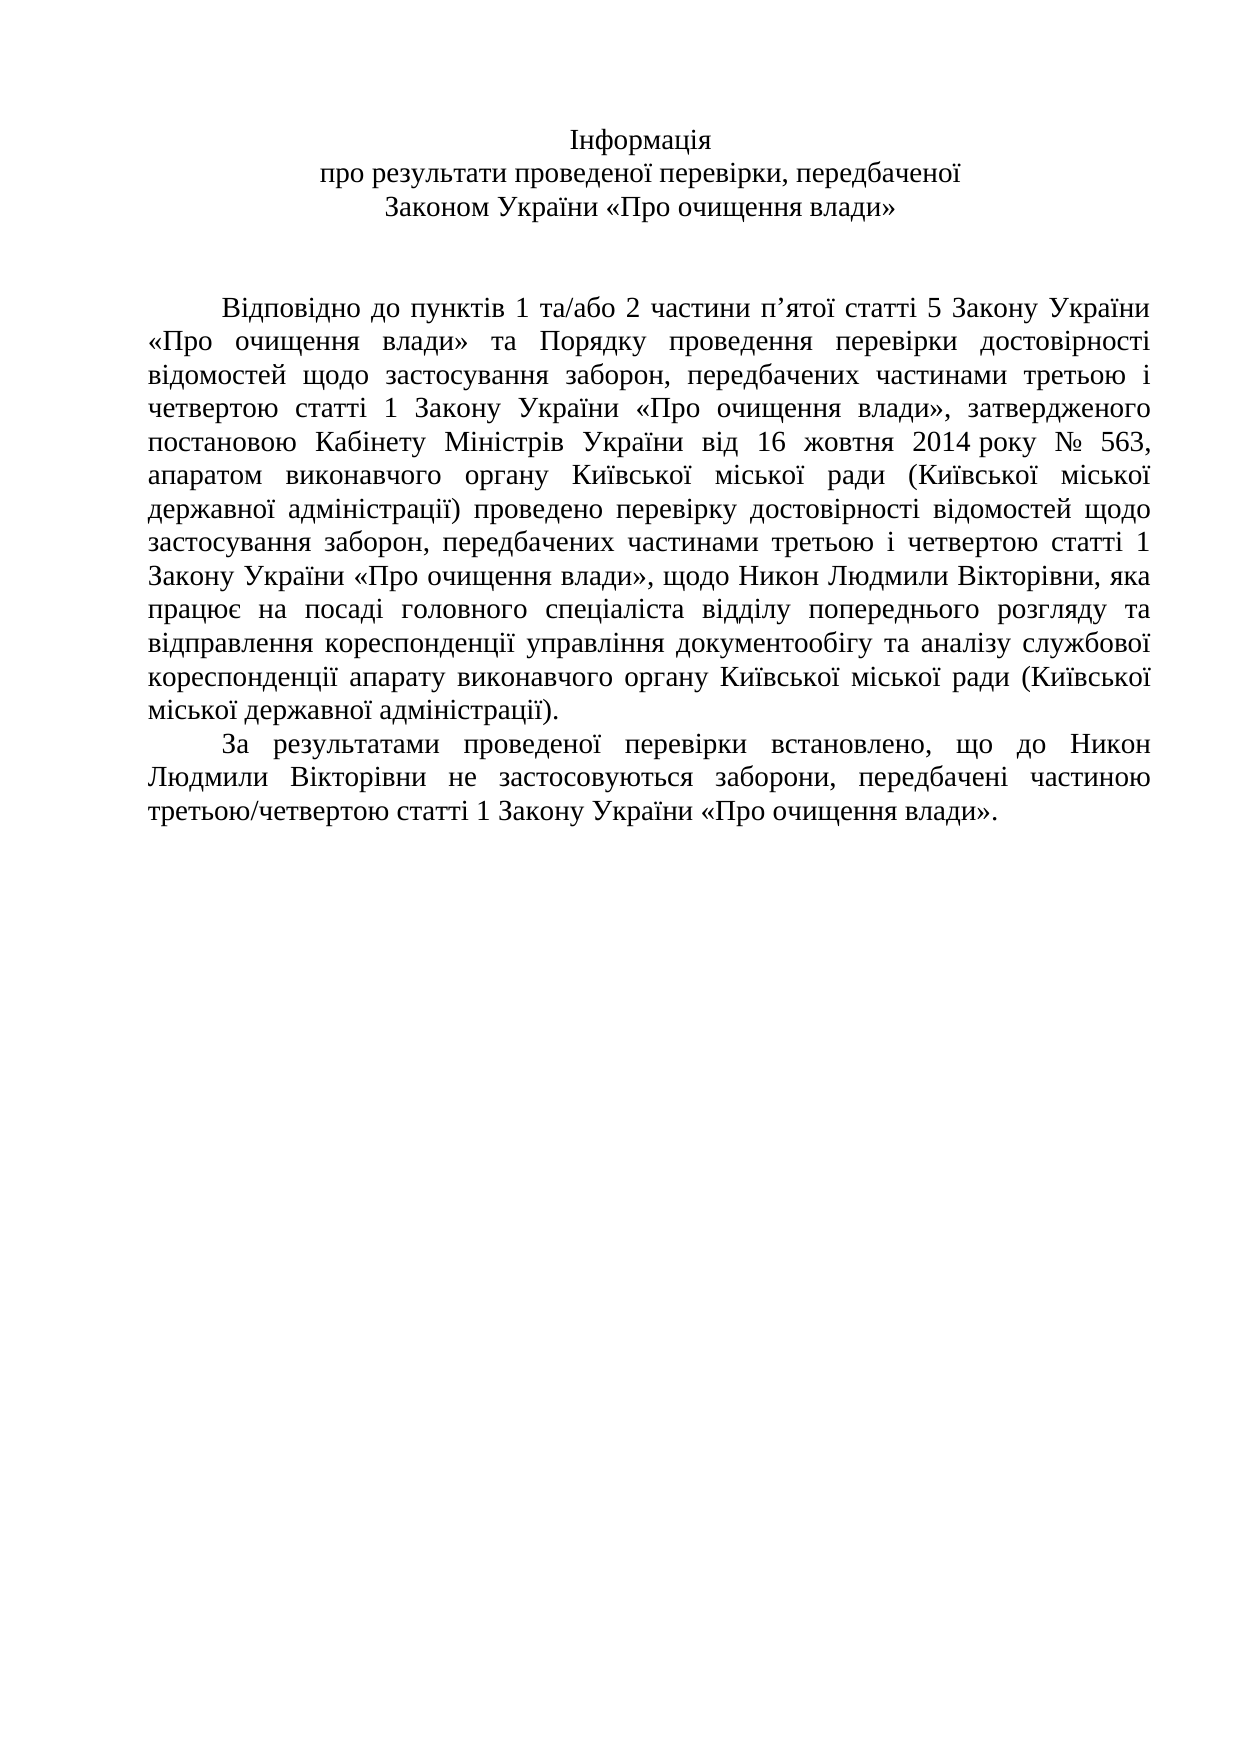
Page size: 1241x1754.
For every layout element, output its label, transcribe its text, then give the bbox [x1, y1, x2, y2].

text Відповідно до пунктів 1 та/або 2 частини п’ятої статті 5 Закону України «Про очищення влади» та Порядку проведення перевірки достовірності відомостей щодо застосування заборон, передбачених частинами третьою і четвертою статті 1 Закону України «Про очищення влади», затвердженого постановою Кабінету Міністрів України від 16 жовтня 2014 року № 563, апаратом виконавчого органу Київської міської ради (Київської міської державної адміністрації) проведено перевірку достовірності відомостей щодо застосування заборон, передбачених частинами третьою і четвертою статті 1 Закону України «Про очищення влади», щодо Никон Людмили Вікторівни, яка працює на посаді головного спеціаліста відділу попереднього розгляду та відправлення кореспонденції управління документообігу та аналізу службової кореспонденції апарату виконавчого органу Київської міської ради (Київської міської державної адміністрації). [148, 290, 1152, 726]
text За результатами проведеної перевірки встановлено, що до Никон Людмили Вікторівни не застосовуються заборони, передбачені частиною третьою/четвертою статті 1 Закону України «Про очищення влади». [148, 726, 1152, 826]
text про результати проведеної перевірки, передбаченої [129, 156, 1152, 189]
text Інформація [129, 122, 1152, 156]
text Законом України «Про очищення влади» [129, 189, 1152, 223]
